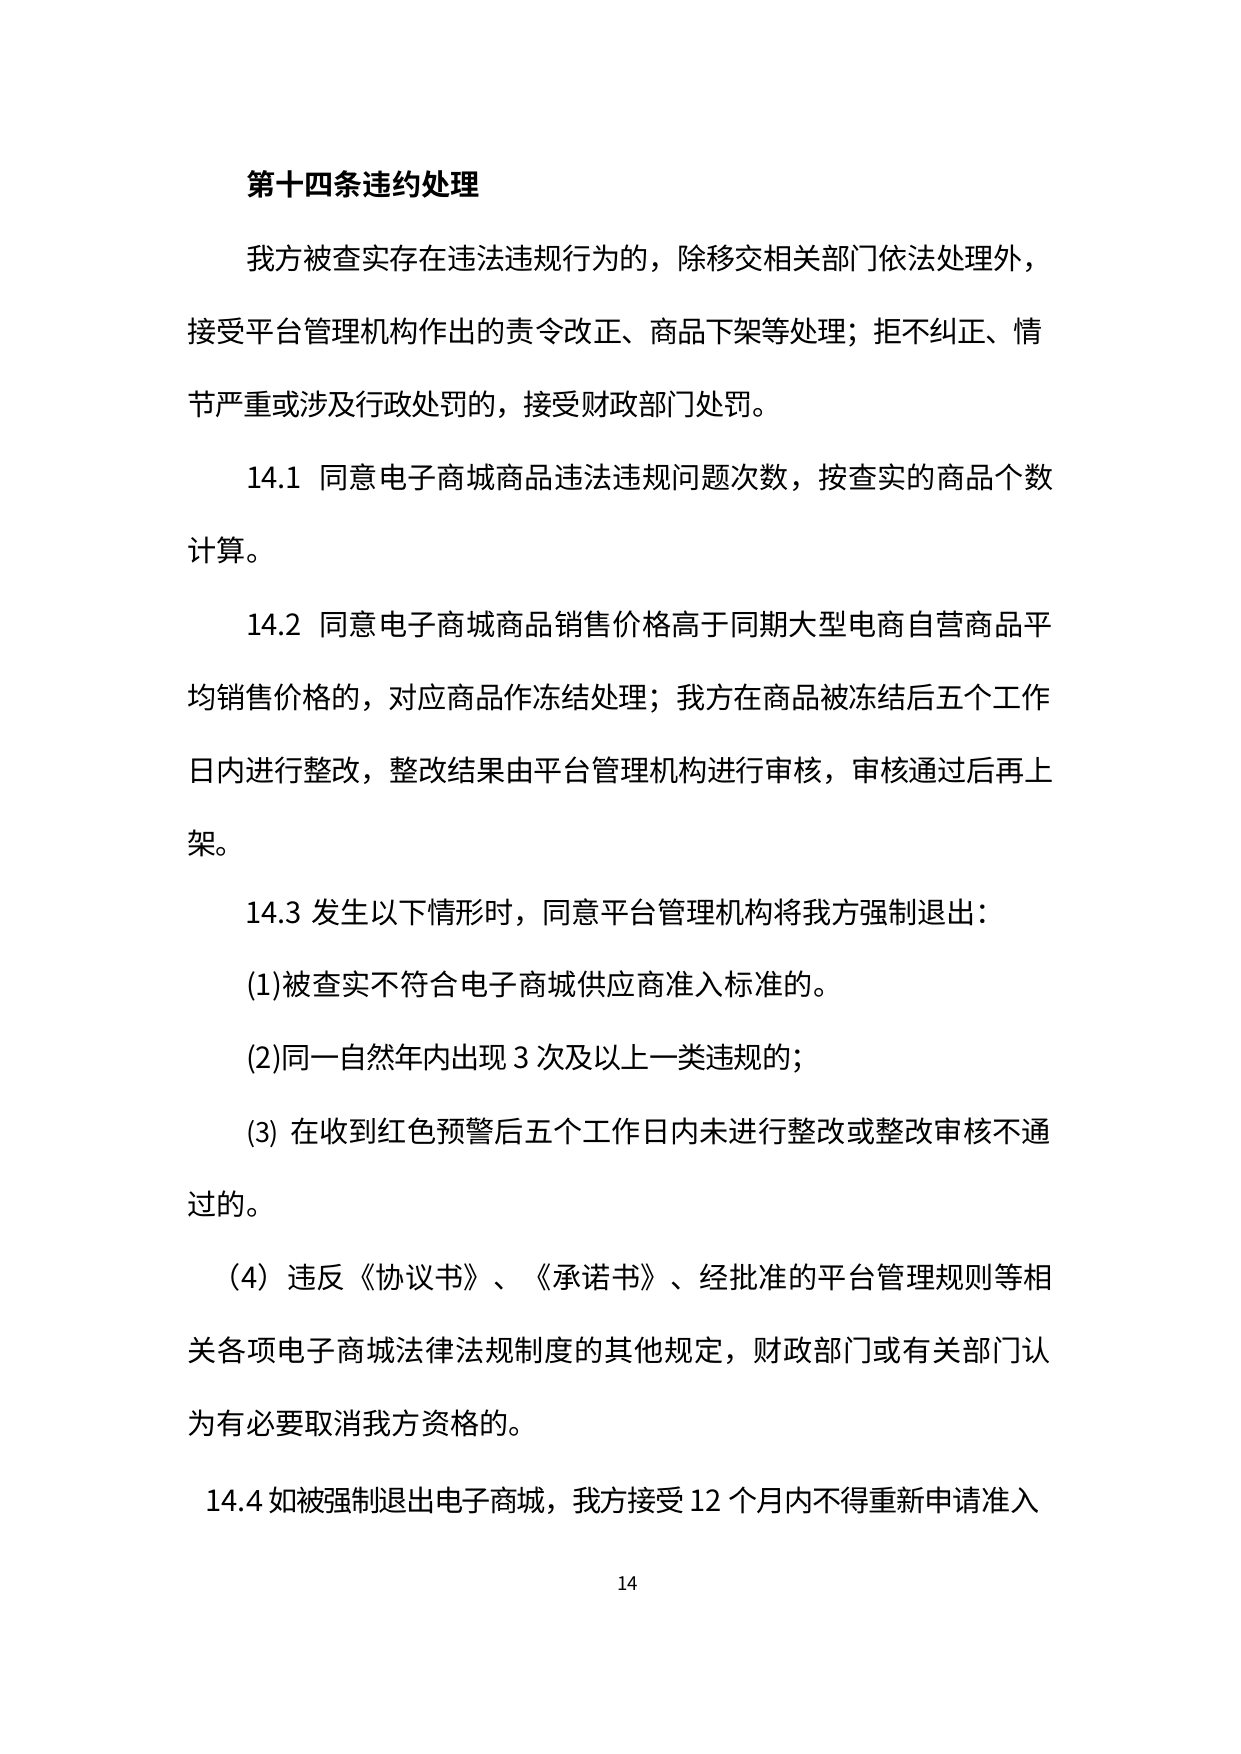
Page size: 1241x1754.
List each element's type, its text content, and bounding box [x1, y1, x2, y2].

text (1)被查实不符合电子商城供应商准入标准的。(2)同一自然年内出现 3 次及以上一类违规的； [246, 962, 844, 1077]
list 同意电子商城商品销售价格高于同期大型电商自营商品平均销售价格的，对应商品作冻结处理；我方在商品被冻结后五个工作日内进行整改，整改结果由平台管理机构进行审核，审核通过后再上架。 [187, 601, 1053, 863]
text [175, 1477, 1053, 1520]
text 我方被查实存在违法违规行为的，除移交相关部门依法处理外， 接受平台管理机构作出的责令改正、商品下架等处理；拒不纠正、情节严重或涉及行政处罚的，接受财政部门处罚。 [187, 235, 1063, 424]
list 同意电子商城商品违法违规问题次数，按查实的商品个数计算。 [187, 455, 1053, 570]
list 在收到红色预警后五个工作日内未进行整改或整改审核不通过的。 [187, 1108, 1053, 1223]
list 发生以下情形时，同意平台管理机构将我方强制退出： [246, 893, 1080, 931]
text （4）违反《协议书》、《承诺书》、经批准的平台管理规则等相关各项电子商城法律法规制度的其他规定，财政部门或有关部门认为有必要取消我方资格的。 [187, 1254, 1053, 1443]
subtitle 第十四条违约处理 [246, 162, 1080, 204]
